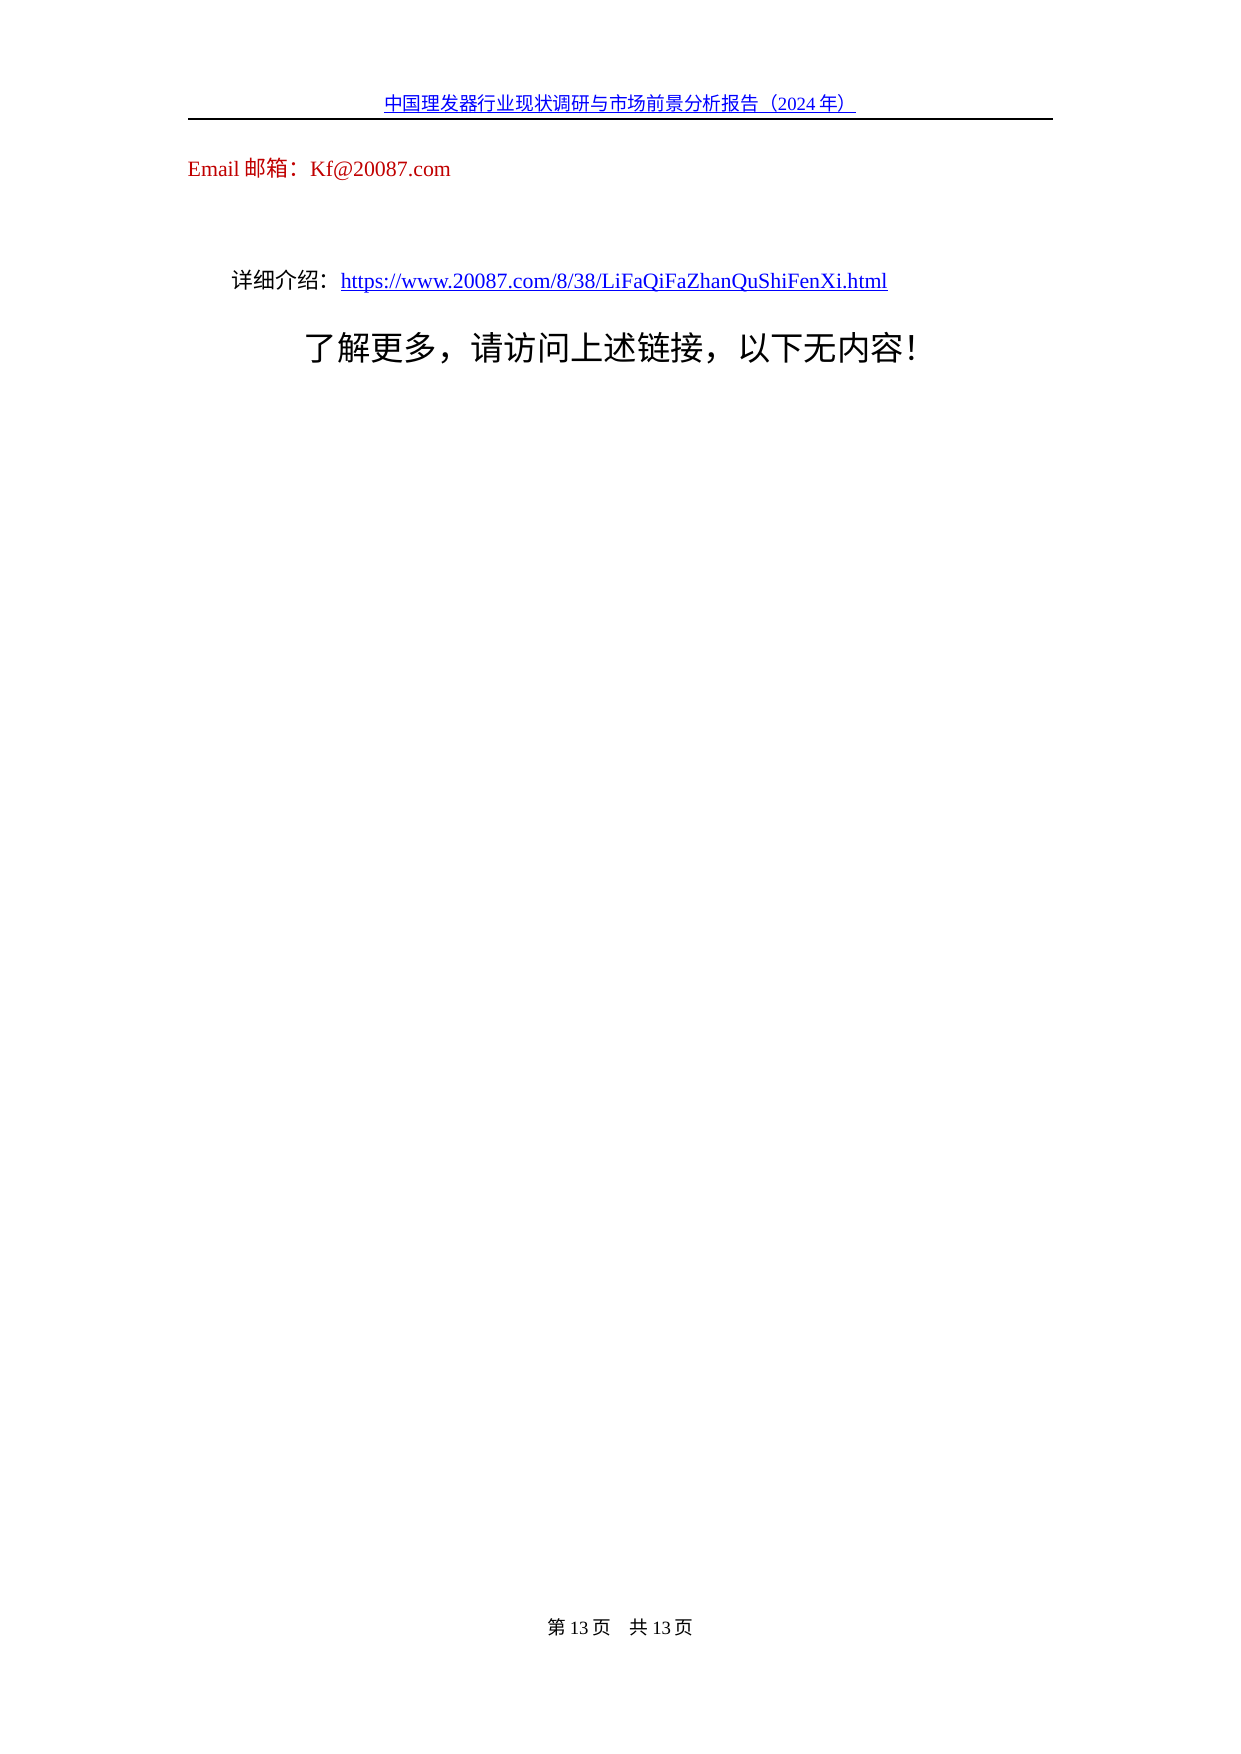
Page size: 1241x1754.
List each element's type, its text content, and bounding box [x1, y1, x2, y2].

text 详细介绍：https://www.20087.com/8/38/LiFaQiFaZhanQuShiFenXi.html [187, 263, 1053, 296]
title 了解更多，请访问上述链接，以下无内容！ [187, 313, 1053, 378]
text Email邮箱：Kf@20087.com [187, 150, 1053, 183]
